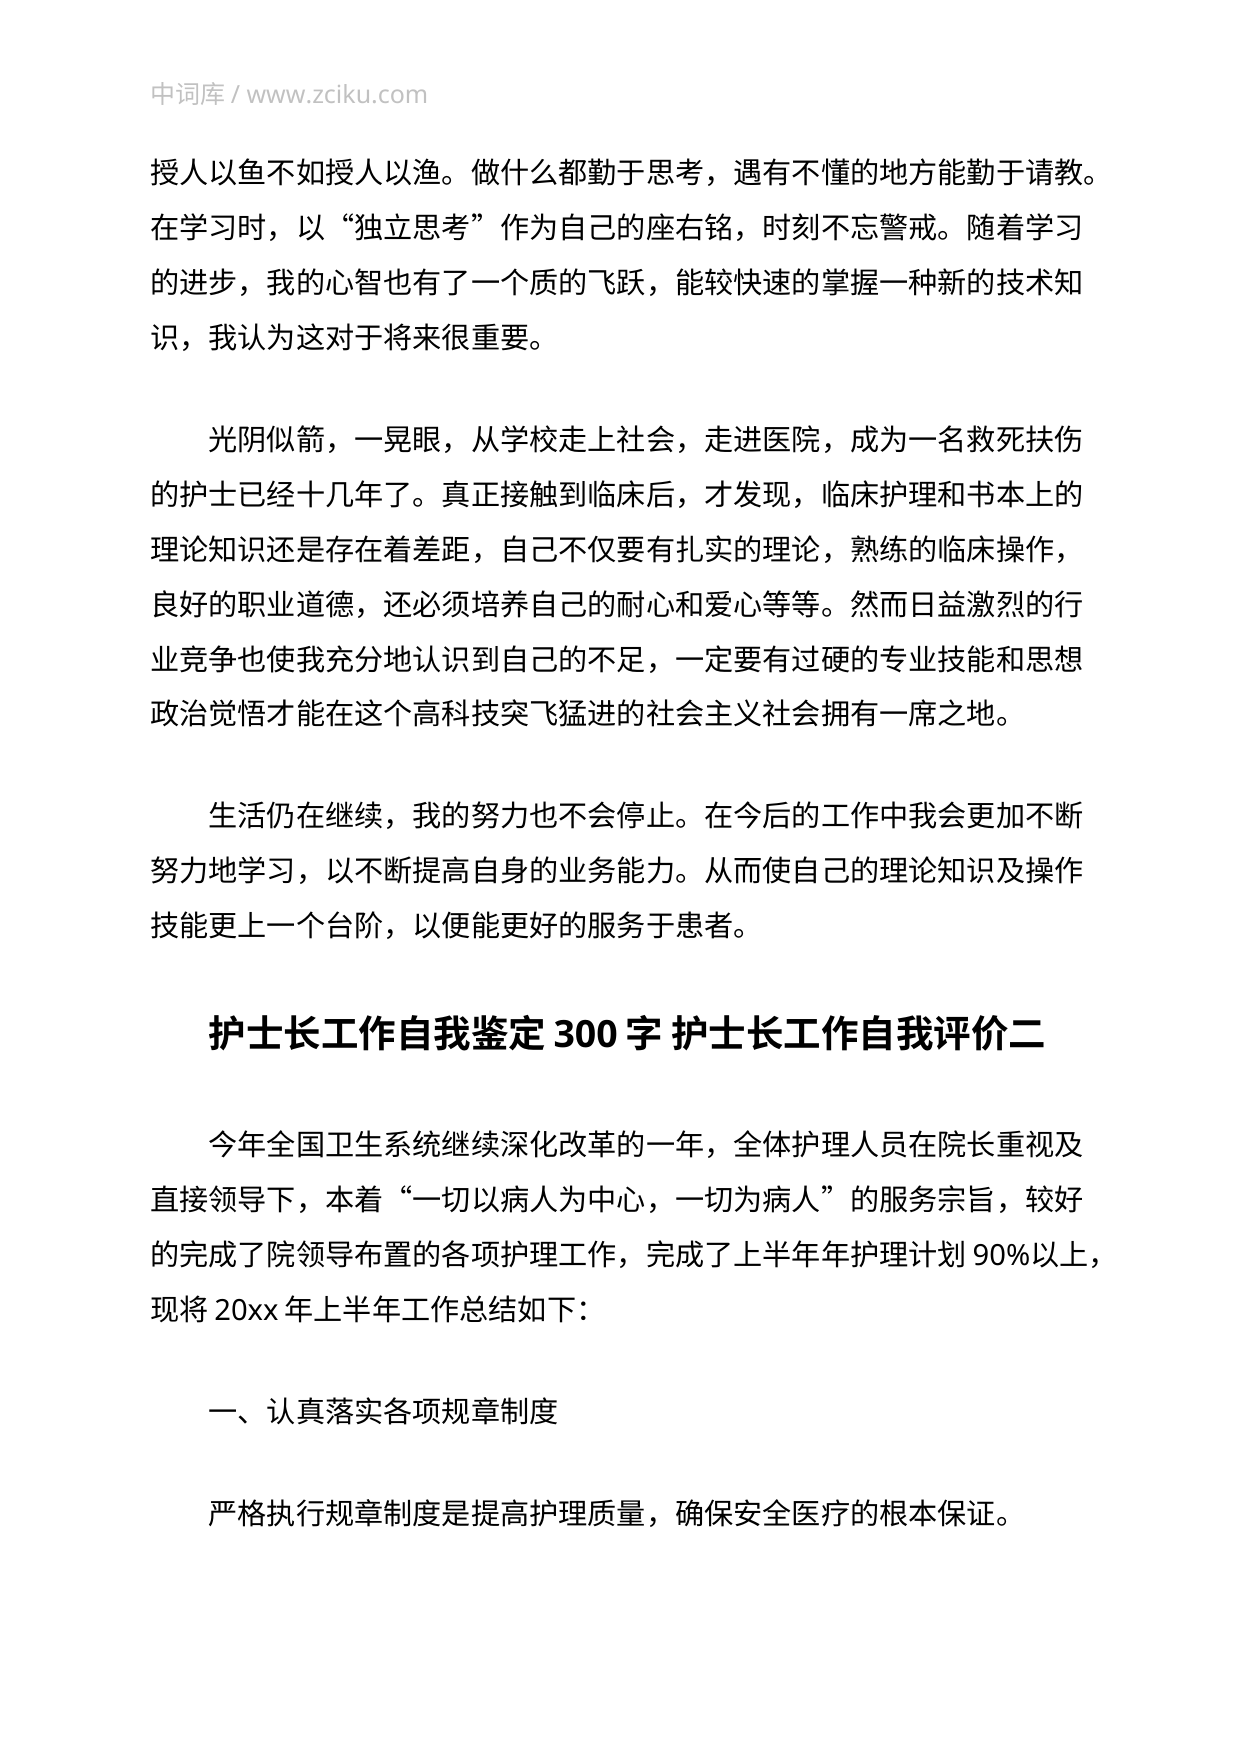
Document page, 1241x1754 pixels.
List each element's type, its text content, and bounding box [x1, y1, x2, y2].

text 今年全国卫生系统继续深化改革的一年，全体护理人员在院长重视及直接领导下，本着“一切以病人为中心，一切为病人”的服务宗旨，较好的完成了院领导布置的各项护理工作，完成了上半年年护理计划90%以上，现将20xx年上半年工作总结如下： [150, 1122, 1090, 1329]
text 一、认真落实各项规章制度 [150, 1389, 1090, 1431]
text 光阴似箭，一晃眼，从学校走上社会，走进医院，成为一名救死扶伤的护士已经十几年了。真正接触到临床后，才发现，临床护理和书本上的理论知识还是存在着差距，自己不仅要有扎实的理论，熟练的临床操作，良好的职业道德，还必须培养自己的耐心和爱心等等。然而日益激烈的行业竞争也使我充分地认识到自己的不足，一定要有过硬的专业技能和思想政治觉悟才能在这个高科技突飞猛进的社会主义社会拥有一席之地。 [150, 416, 1090, 733]
text 护士长工作自我鉴定300字 护士长工作自我评价二 [150, 1004, 1090, 1059]
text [150, 150, 1090, 357]
text 严格执行规章制度是提高护理质量，确保安全医疗的根本保证。 [150, 1490, 1090, 1533]
text 生活仍在继续，我的努力也不会停止。在今后的工作中我会更加不断努力地学习，以不断提高自身的业务能力。从而使自己的理论知识及操作技能更上一个台阶，以便能更好的服务于患者。 [150, 793, 1090, 945]
